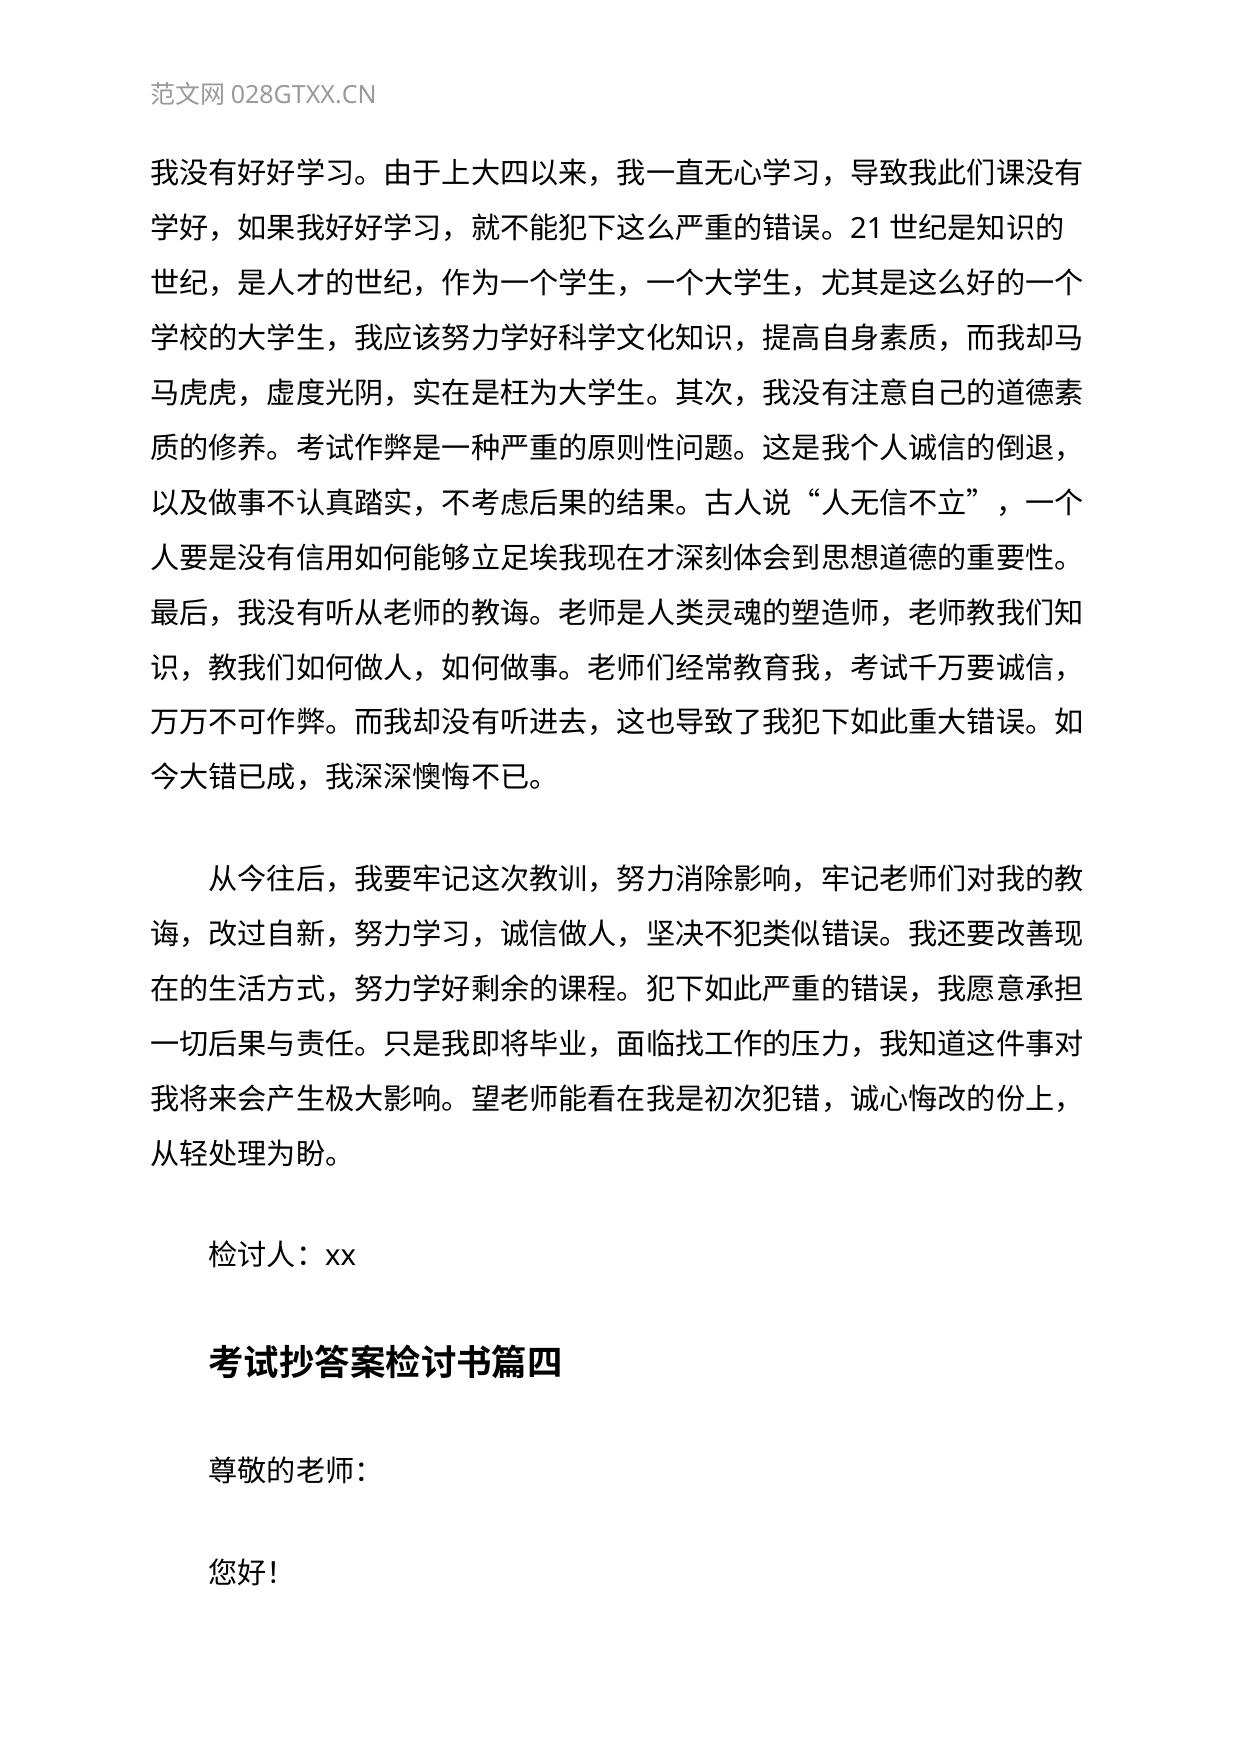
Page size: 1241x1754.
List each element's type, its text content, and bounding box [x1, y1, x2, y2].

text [150, 150, 1090, 796]
text 考试抄答案检讨书篇四 [150, 1334, 1090, 1385]
text 检讨人：xx [150, 1232, 1090, 1274]
text 尊敬的老师： [150, 1447, 1090, 1490]
text 从今往后，我要牢记这次教训，努力消除影响，牢记老师们对我的教诲，改过自新，努力学习，诚信做人，坚决不犯类似错误。我还要改善现在的生活方式，努力学好剩余的课程。犯下如此严重的错误，我愿意承担一切后果与责任。只是我即将毕业，面临找工作的压力，我知道这件事对我将来会产生极大影响。望老师能看在我是初次犯错，诚心悔改的份上，从轻处理为盼。 [150, 856, 1090, 1172]
text 您好！ [150, 1549, 1090, 1591]
